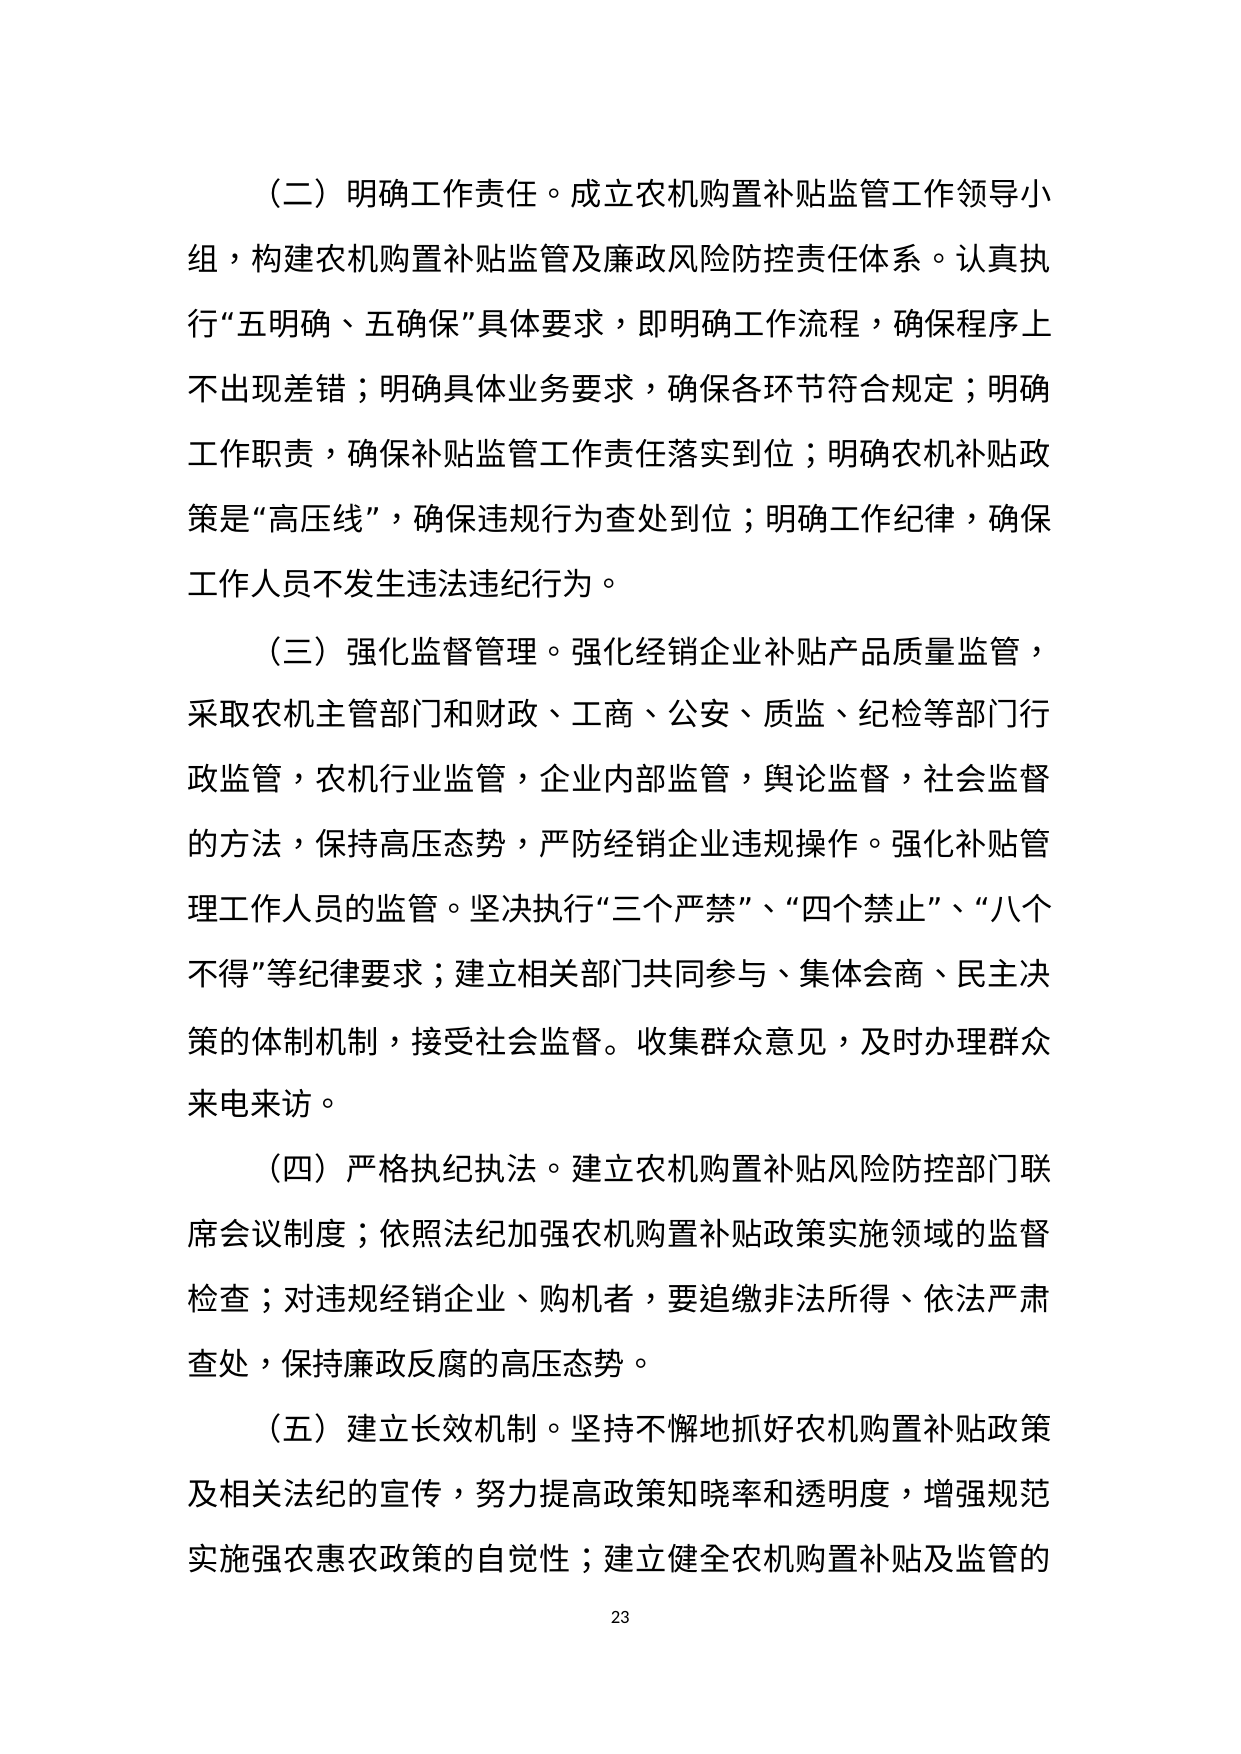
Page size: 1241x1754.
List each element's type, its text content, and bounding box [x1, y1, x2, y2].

text （二）明确工作责任。成立农机购置补贴监管工作领导小组，构建农机购置补贴监管及廉政风险防控责任体系。认真执行“五明确、五确保”具体要求，即明确工作流程，确保程序上不出现差错；明确具体业务要求，确保各环节符合规定；明确工作职责，确保补贴监管工作责任落实到位；明确农机补贴政策是“高压线”，确保违规行为查处到位；明确工作纪律，确保工作人员不发生违法违纪行为。 [187, 162, 1053, 617]
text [187, 1397, 1053, 1592]
text （四）严格执纪执法。建立农机购置补贴风险防控部门联席会议制度；依照法纪加强农机购置补贴政策实施领域的监督检查；对违规经销企业、购机者，要追缴非法所得、依法严肃查处，保持廉政反腐的高压态势。 [187, 1137, 1053, 1397]
text （三）强化监督管理。强化经销企业补贴产品质量监管，采取农机主管部门和财政、工商、公安、质监、纪检等部门行政监管，农机行业监管，企业内部监管，舆论监督，社会监督的方法，保持高压态势，严防经销企业违规操作。强化补贴管理工作人员的监管。坚决执行“三个严禁”、“四个禁止”、“八个不得”等纪律要求；建立相关部门共同参与、集体会商、民主决策的体制机制，接受社会监督。收集群众意见，及时办理群众来电来访。 [187, 617, 1053, 1137]
